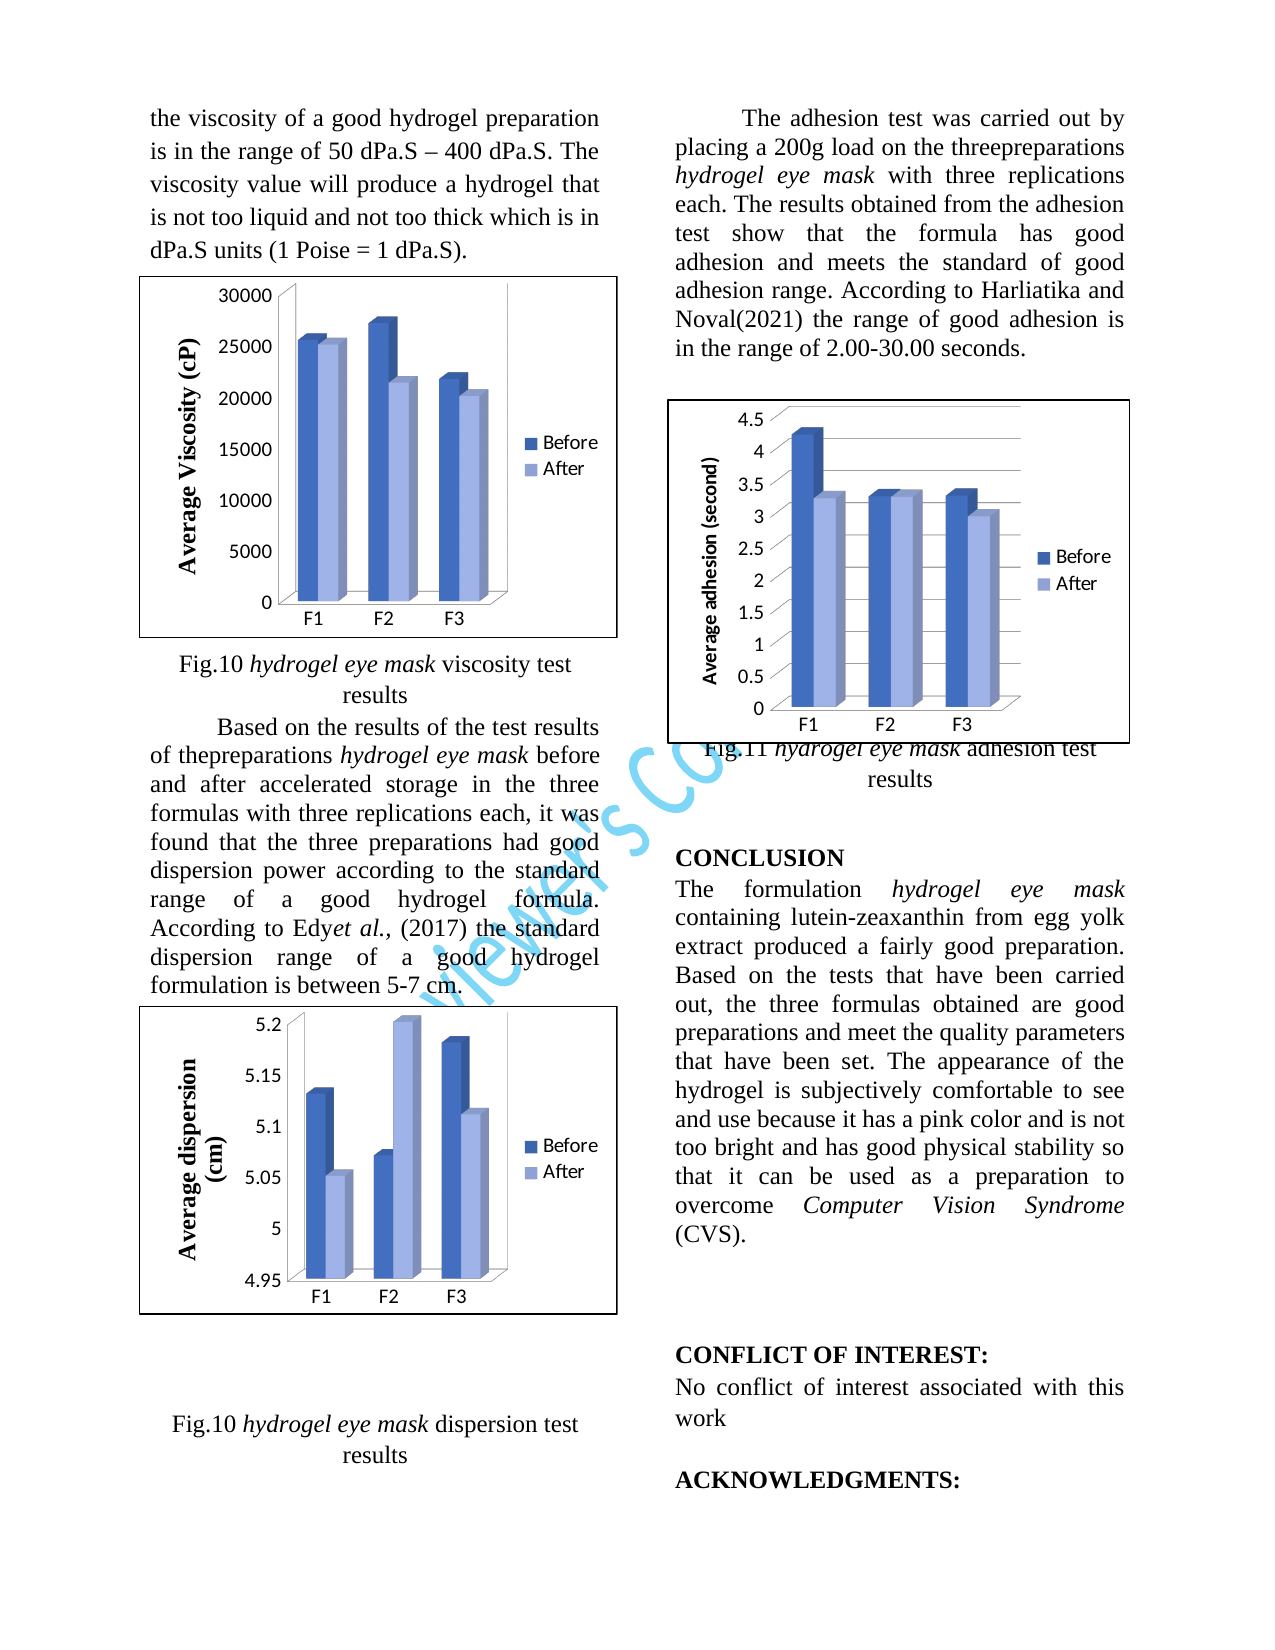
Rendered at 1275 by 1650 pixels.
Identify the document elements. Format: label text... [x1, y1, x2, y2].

text Fig.10 hydrogel eye mask viscosity test results [150, 649, 600, 709]
text Based on the results of the test results of thepreparations hydrogel eye mask before and after accelerated storage in the three formulas with three replications each, it was found that the three preparations had good dispersion power according to the standard range of a good hydrogel formula. According to Edyet al., (2017) the standard dispersion range of a good hydrogel formulation is between 5-7 cm. [150, 712, 600, 999]
text ACKNOWLEDGMENTS: [675, 1465, 1125, 1493]
text Fig.11 hydrogel eye mask adhesion test results [675, 744, 1125, 793]
text CONCLUSION [675, 843, 1125, 871]
text The formulation hydrogel eye mask containing lutein-zeaxanthin from egg yolk extract produced a fairly good preparation. Based on the tests that have been carried out, the three formulas obtained are good preparations and meet the quality parameters that have been set. The appearance of the hydrogel is subjectively comfortable to see and use because it has a pink color and is not too bright and has good physical stability so that it can be used as a preparation to overcome Computer Vision Syndrome (CVS). [675, 874, 1125, 1247]
text The adhesion test was carried out by placing a 200g load on the threepreparations hydrogel eye mask with three replications each. The results obtained from the adhesion test show that the formula has good adhesion and meets the standard of good adhesion range. According to Harliatika and Noval(2021) the range of good adhesion is in the range of 2.00-30.00 seconds. [675, 103, 1125, 362]
text CONFLICT OF INTEREST: [675, 1341, 1125, 1369]
text No conflict of interest associated with this work [675, 1372, 1125, 1431]
text Fig.10 hydrogel eye mask dispersion test results [150, 1409, 600, 1469]
